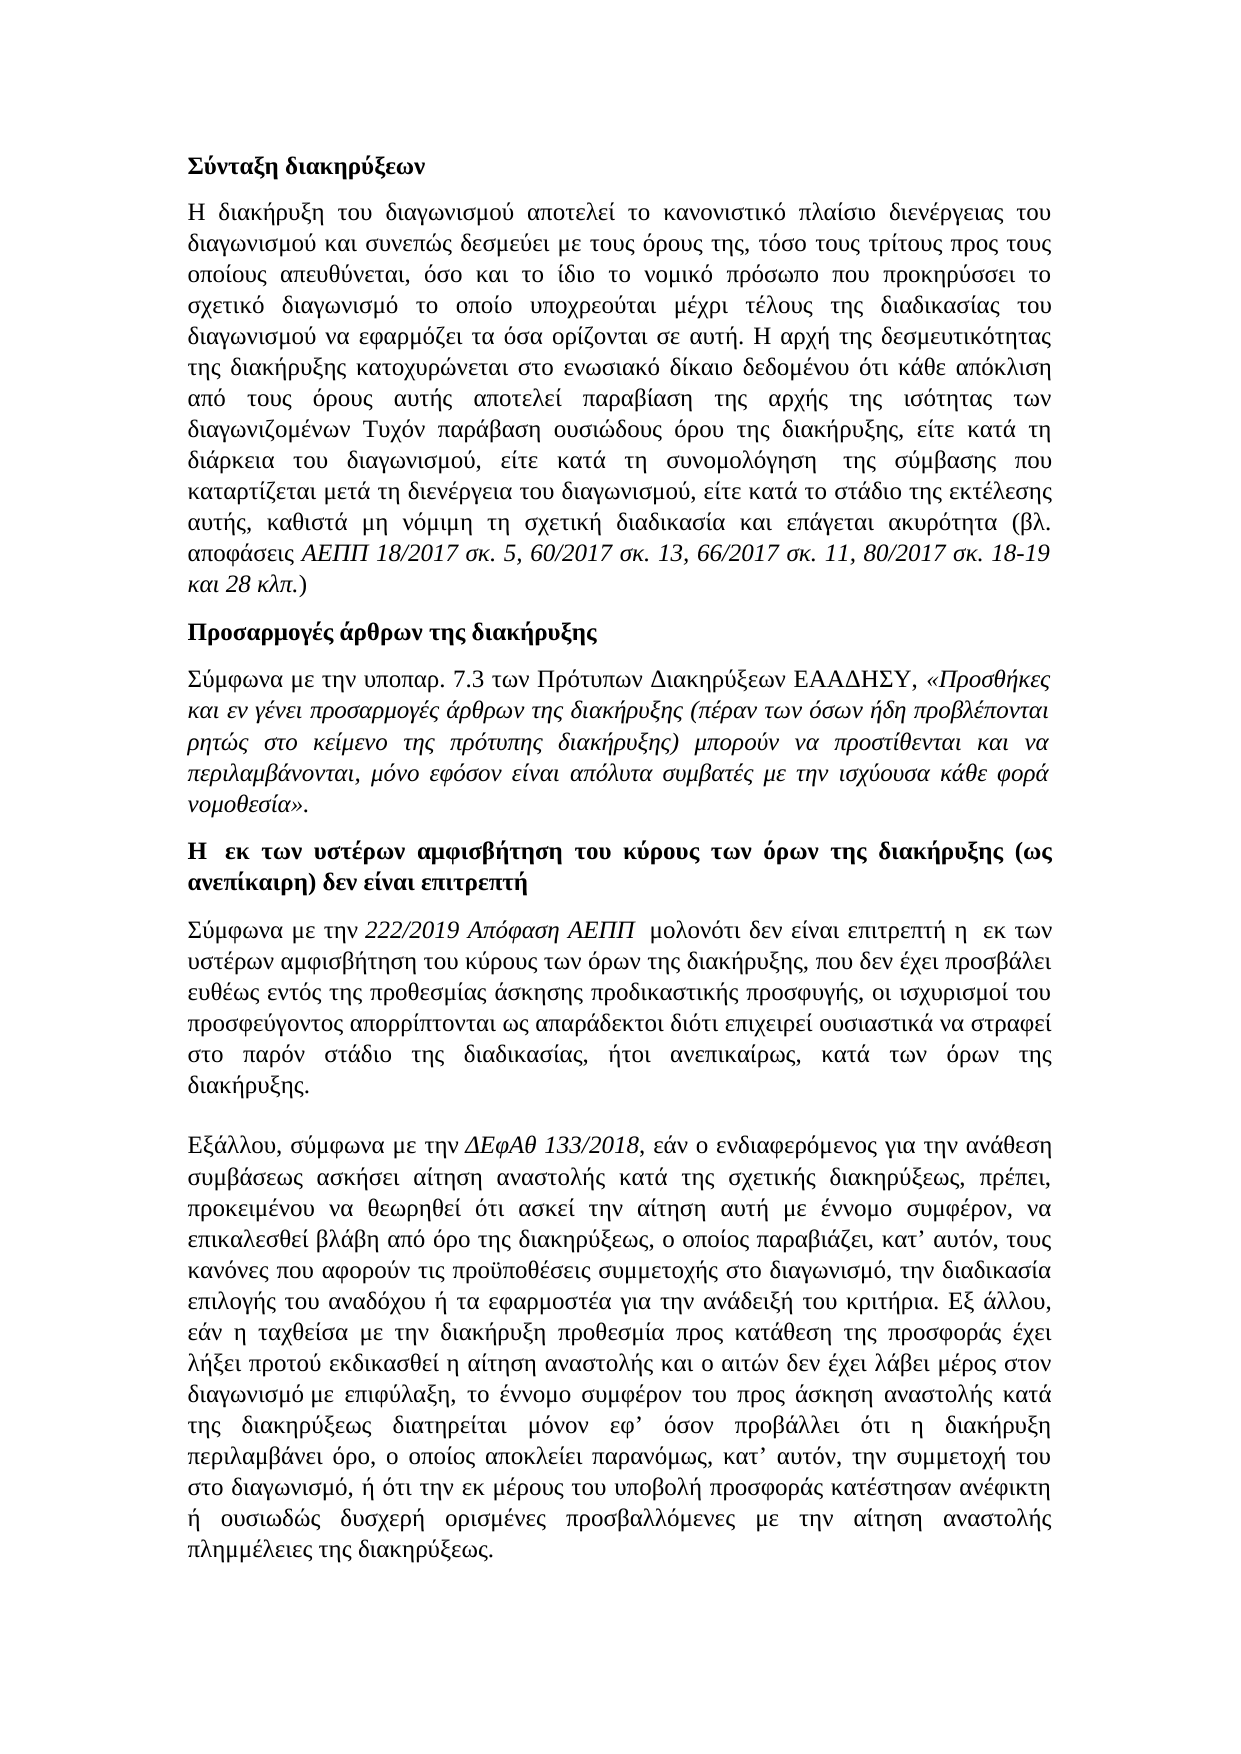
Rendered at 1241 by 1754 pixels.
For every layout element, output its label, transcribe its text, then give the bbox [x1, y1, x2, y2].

text Η διακήρυξη του διαγωνισμού αποτελεί το κανονιστικό πλαίσιο διενέργειας του διαγωνισμού και συνεπώς δεσμεύει με τους όρους της, τόσο τους τρίτους προς τους οποίους απευθύνεται, όσο και το ίδιο το νομικό πρόσωπο που προκηρύσσει το σχετικό διαγωνισμό το οποίο υποχρεούται μέχρι τέλους της διαδικασίας του διαγωνισμού να εφαρμόζει τα όσα ορίζονται σε αυτή. Η αρχή της δεσμευτικότητας της διακήρυξης κατοχυρώνεται στο ενωσιακό δίκαιο δεδομένου ότι κάθε απόκλιση από τους όρους αυτής αποτελεί παραβίαση της αρχής της ισότητας των διαγωνιζομένων Τυχόν παράβαση ουσιώδους όρου της διακήρυξης, είτε κατά τη διάρκεια του διαγωνισμού, είτε κατά τη συνομολόγηση της σύμβασης που καταρτίζεται μετά τη διενέργεια του διαγωνισμού, είτε κατά το στάδιο της εκτέλεσης αυτής, καθιστά μη νόμιμη τη σχετική διαδικασία και επάγεται ακυρότητα (βλ. αποφάσεις ΑΕΠΠ 18/2017 σκ. 5, 60/2017 σκ. 13, 66/2017 σκ. 11, 80/2017 σκ. 18-19 και 28 κλπ.) [187, 197, 1053, 598]
text Σύμφωνα με την 222/2019 Απόφαση ΑΕΠΠ μολονότι δεν είναι επιτρεπτή η εκ των υστέρων αμφισβήτηση του κύρους των όρων της διακήρυξης, που δεν έχει προσβάλει ευθέως εντός της προθεσμίας άσκησης προδικαστικής προσφυγής, οι ισχυρισμοί του προσφεύγοντος απορρίπτονται ως απαράδεκτοι διότι επιχειρεί ουσιαστικά να στραφεί στο παρόν στάδιο της διαδικασίας, ήτοι ανεπικαίρως, κατά των όρων της διακήρυξης. [187, 915, 1053, 1099]
text Σύμφωνα με την υποπαρ. 7.3 των Πρότυπων Διακηρύξεων ΕΑΑΔΗΣΥ, «Προσθήκες και εν γένει προσαρμογές άρθρων της διακήρυξης (πέραν των όσων ήδη προβλέπονται ρητώς στο κείμενο της πρότυπης διακήρυξης) μπορούν να προστίθενται και να περιλαμβάνονται, μόνο εφόσον είναι απόλυτα συμβατές με την ισχύουσα κάθε φορά νομοθεσία». [187, 664, 1053, 817]
text Εξάλλου, σύμφωνα με την ΔΕφΑθ 133/2018, εάν ο ενδιαφερόμενος για την ανάθεση συμβάσεως ασκήσει αίτηση αναστολής κατά της σχετικής διακηρύξεως, πρέπει, προκειμένου να θεωρηθεί ότι ασκεί την αίτηση αυτή με έννομο συμφέρον, να επικαλεσθεί βλάβη από όρο της διακηρύξεως, ο οποίος παραβιάζει, κατ’ αυτόν, τους κανόνες που αφορούν τις προϋποθέσεις συμμετοχής στο διαγωνισμό, την διαδικασία επιλογής του αναδόχου ή τα εφαρμοστέα για την ανάδειξή του κριτήρια. Εξ άλλου, εάν η ταχθείσα με την διακήρυξη προθεσμία προς κατάθεση της προσφοράς έχει λήξει προτού εκδικασθεί η αίτηση αναστολής και ο αιτών δεν έχει λάβει μέρος στον διαγωνισμό με επιφύλαξη, το έννομο συμφέρον του προς άσκηση αναστολής κατά της διακηρύξεως διατηρείται μόνον εφ’ όσον προβάλλει ότι η διακήρυξη περιλαμβάνει όρο, ο οποίος αποκλείει παρανόμως, κατ’ αυτόν, την συμμετοχή του στο διαγωνισμό, ή ότι την εκ μέρους του υποβολή προσφοράς κατέστησαν ανέφικτη ή ουσιωδώς δυσχερή ορισμένες προσβαλλόμενες με την αίτηση αναστολής πλημμέλειες της διακηρύξεως. [187, 1131, 1053, 1563]
text Η εκ των υστέρων αμφισβήτηση του κύρους των όρων της διακήρυξης (ως ανεπίκαιρη) δεν είναι επιτρεπτή [187, 836, 1053, 896]
text Προσαρμογές άρθρων της διακήρυξης [187, 617, 1053, 646]
text Σύνταξη διακηρύξεων [187, 150, 1053, 180]
